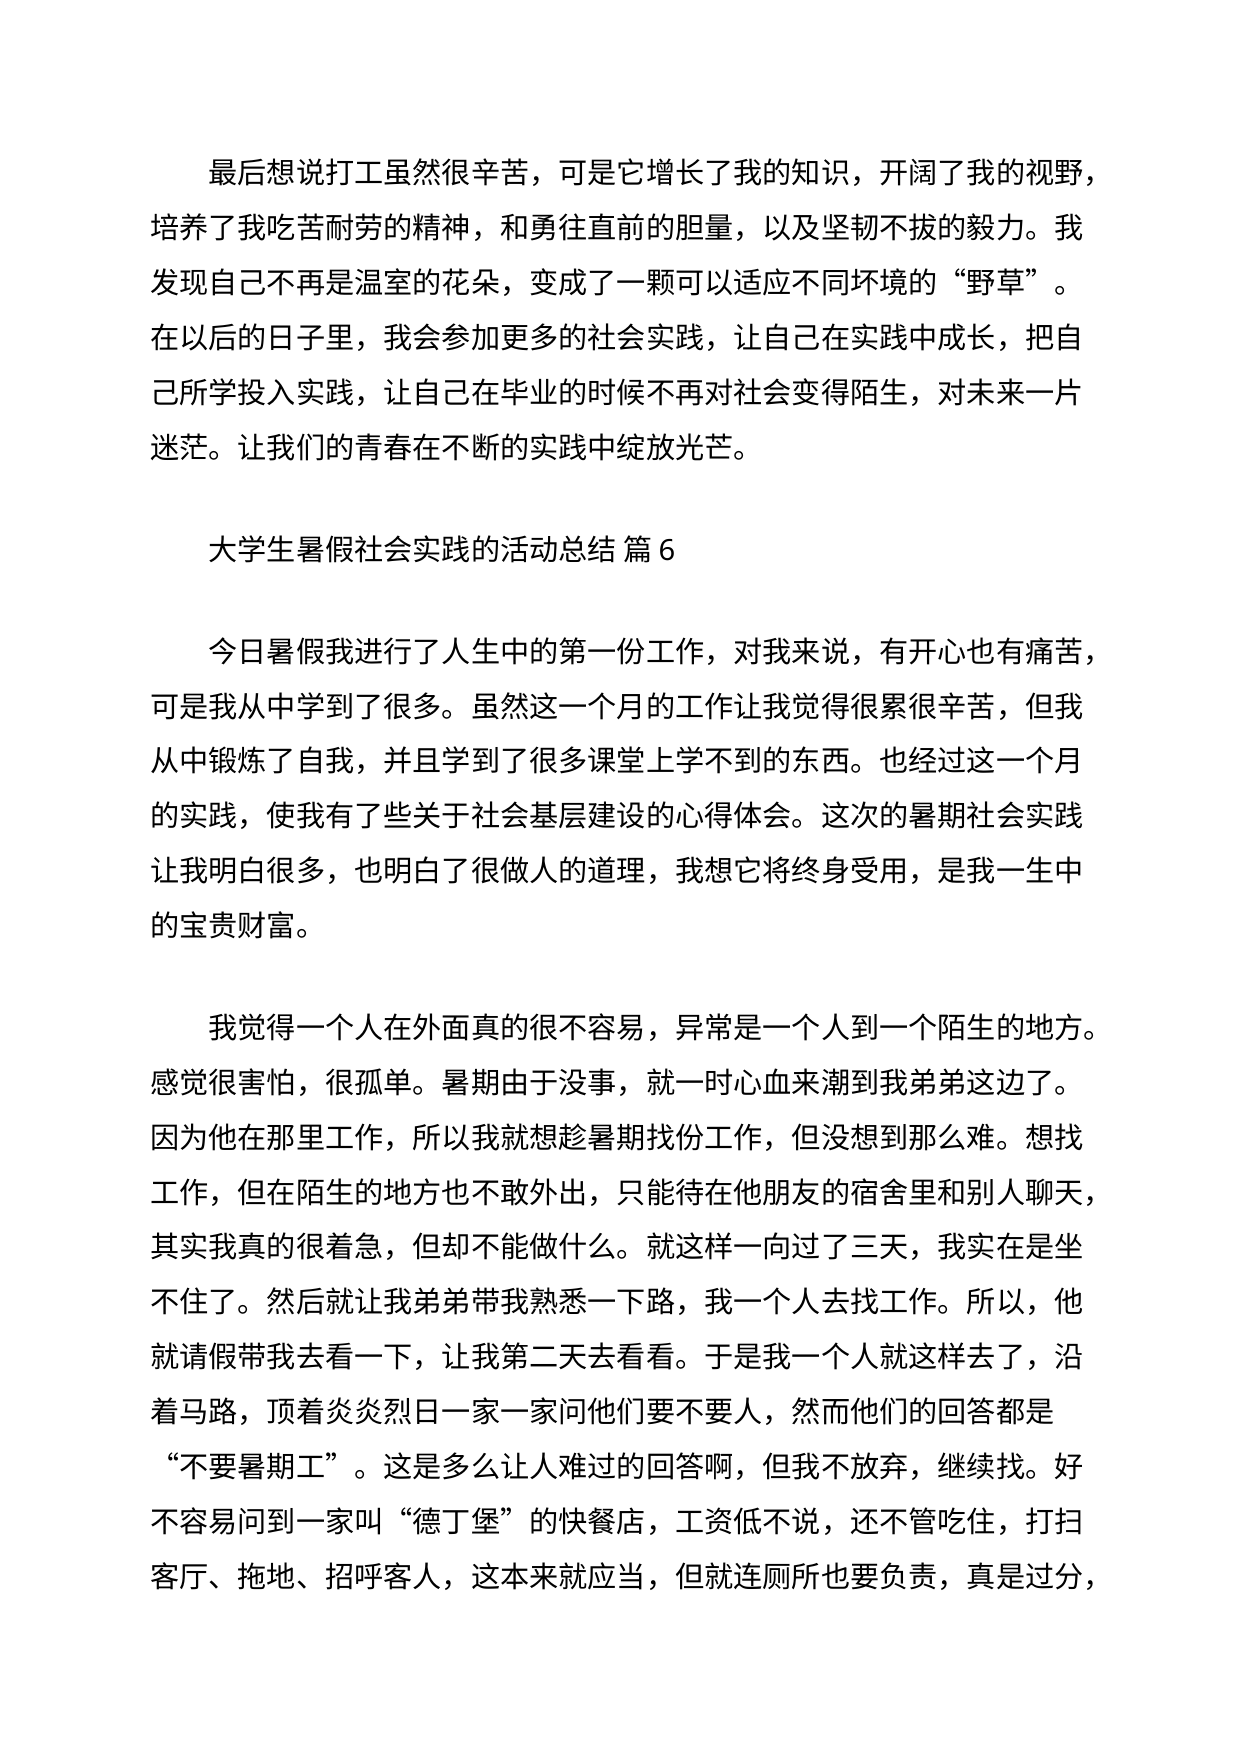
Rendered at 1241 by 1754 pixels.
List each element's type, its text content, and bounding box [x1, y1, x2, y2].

text 大学生暑假社会实践的活动总结 篇6 [150, 526, 1090, 569]
text 今日暑假我进行了人生中的第一份工作，对我来说，有开心也有痛苦，可是我从中学到了很多。虽然这一个月的工作让我觉得很累很辛苦，但我从中锻炼了自我，并且学到了很多课堂上学不到的东西。也经过这一个月的实践，使我有了些关于社会基层建设的心得体会。这次的暑期社会实践让我明白很多，也明白了很做人的道理，我想它将终身受用，是我一生中的宝贵财富。 [150, 628, 1090, 945]
text 最后想说打工虽然很辛苦，可是它增长了我的知识，开阔了我的视野，培养了我吃苦耐劳的精神，和勇往直前的胆量，以及坚韧不拔的毅力。我发现自己不再是温室的花朵，变成了一颗可以适应不同坏境的“野草”。在以后的日子里，我会参加更多的社会实践，让自己在实践中成长，把自己所学投入实践，让自己在毕业的时候不再对社会变得陌生，对未来一片迷茫。让我们的青春在不断的实践中绽放光芒。 [150, 150, 1090, 467]
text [150, 1004, 1090, 1596]
